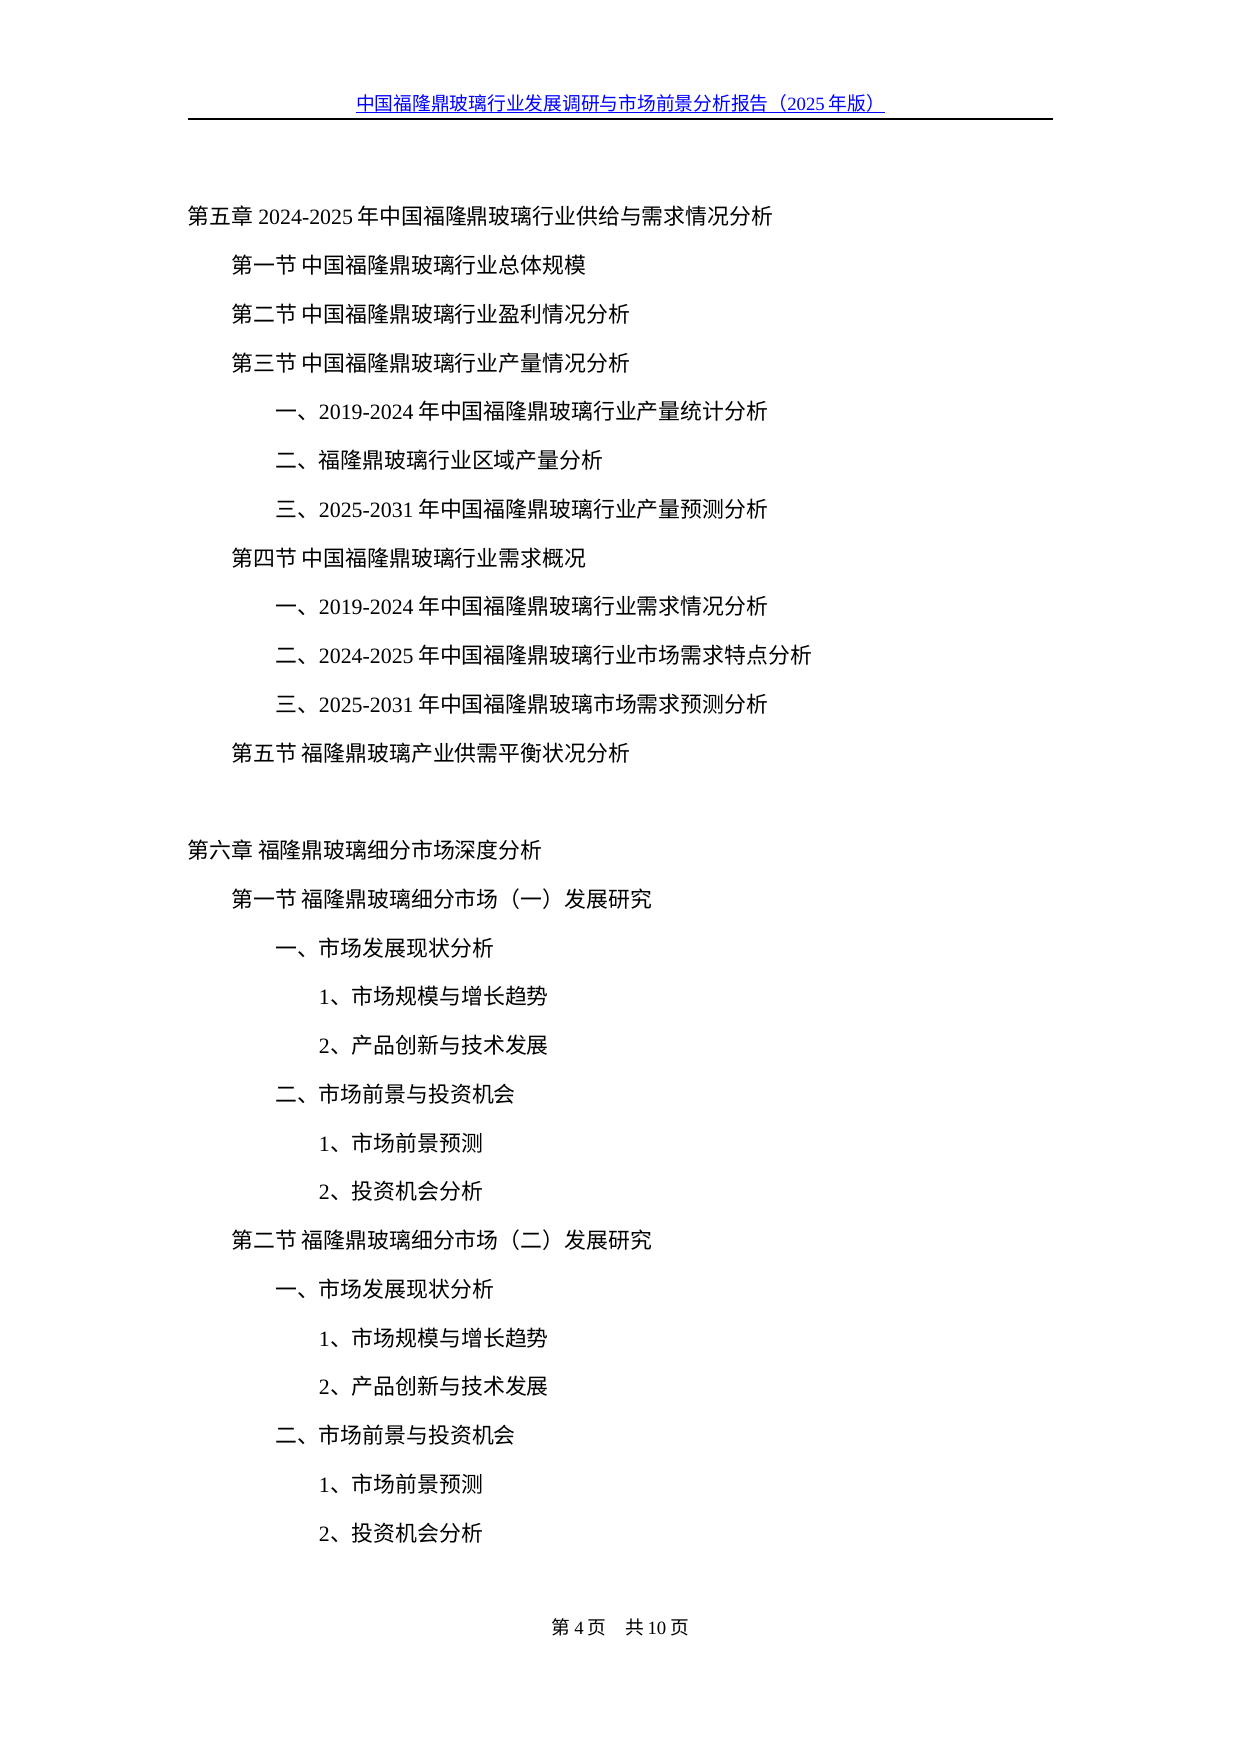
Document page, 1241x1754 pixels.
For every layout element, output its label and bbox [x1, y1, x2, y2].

text [187, 150, 1053, 1548]
